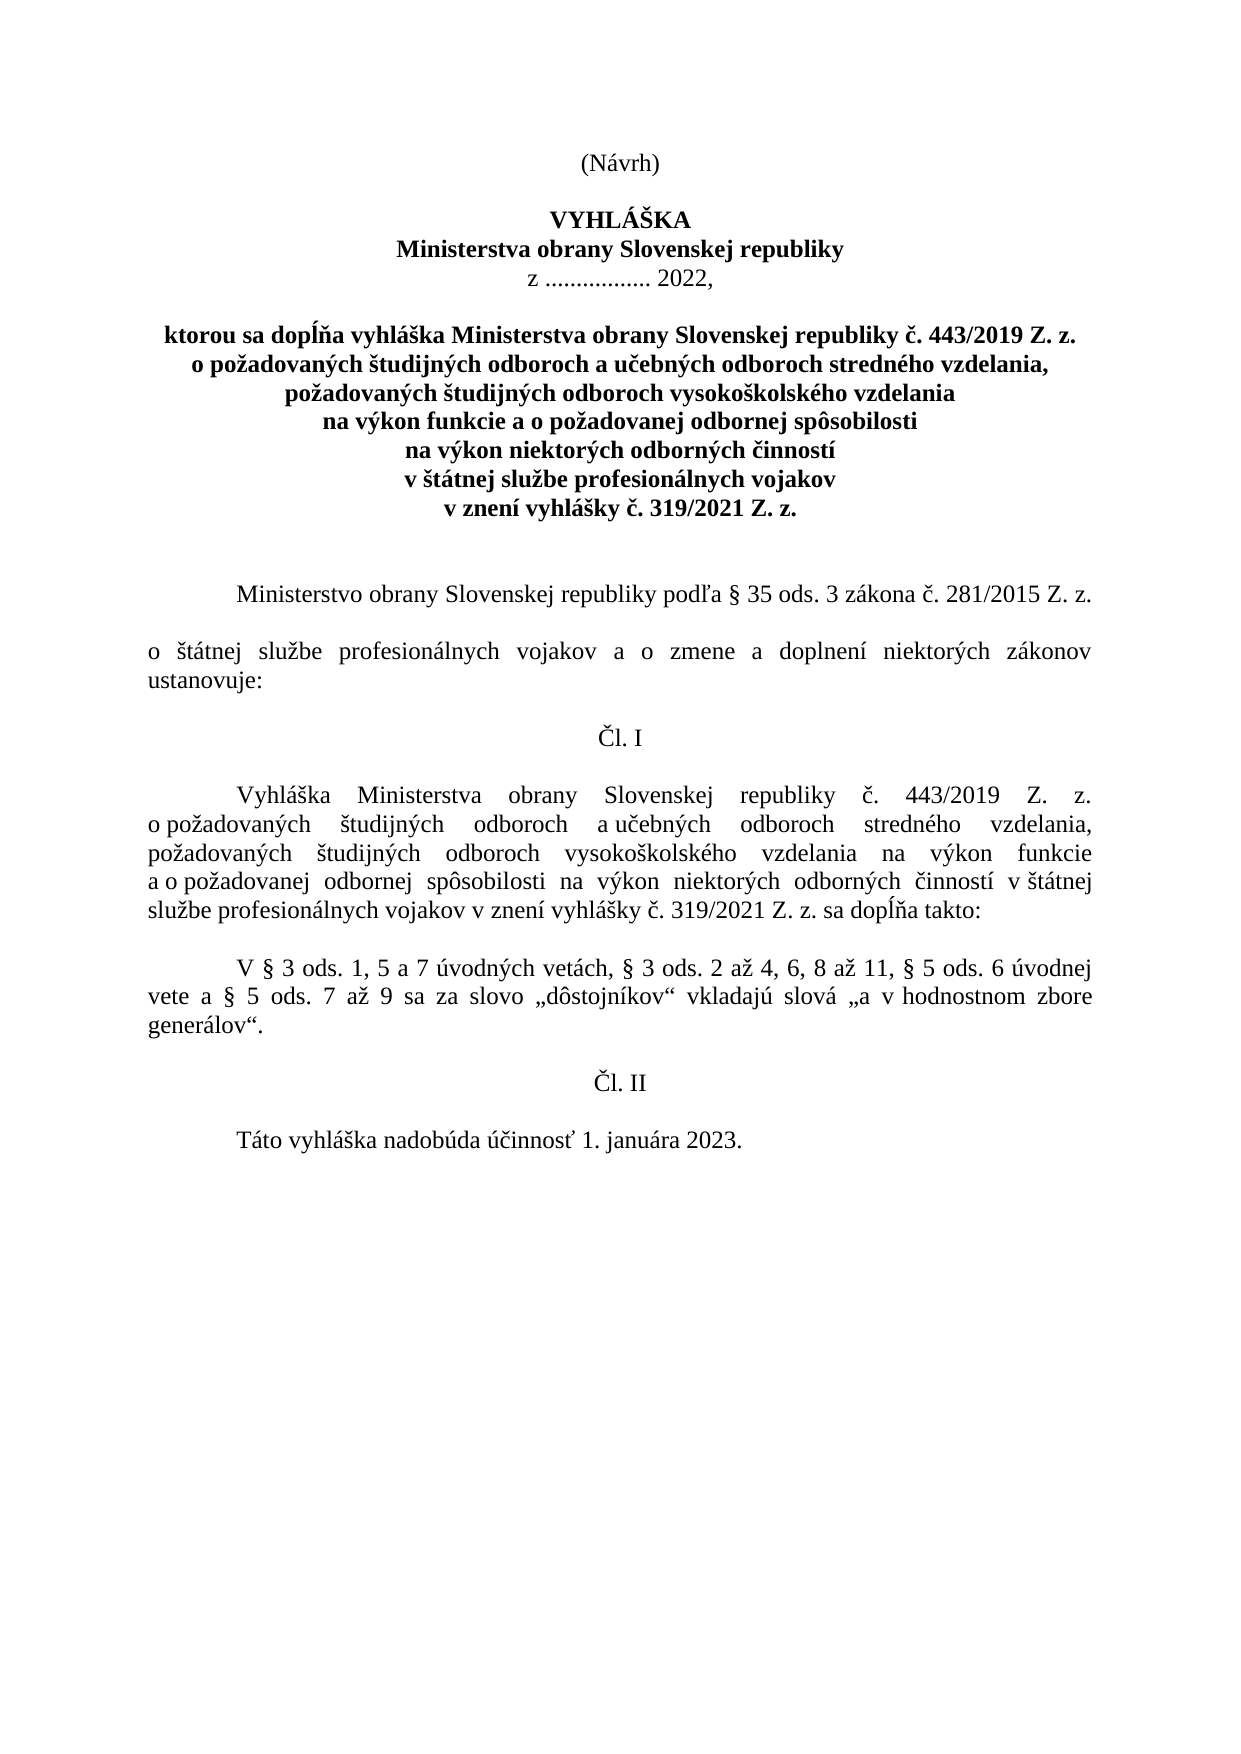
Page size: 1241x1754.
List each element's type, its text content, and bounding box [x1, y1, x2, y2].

text Vyhláška Ministerstva obrany Slovenskej republiky č. 443/2019 Z. z. o požadovaných študijných odboroch a učebných odboroch stredného vzdelania, požadovaných študijných odboroch vysokoškolského vzdelania na výkon funkcie a o požadovanej odbornej spôsobilosti na výkon niektorých odborných činností v štátnej službe profesionálnych vojakov v znení vyhlášky č. 319/2021 Z. z. sa dopĺňa takto: [148, 780, 1093, 924]
text v znení vyhlášky č. 319/2021 Z. z. [148, 493, 1093, 521]
text o požadovaných študijných odboroch a učebných odboroch stredného vzdelania, [148, 349, 1093, 378]
text z ................. 2022, [148, 263, 1093, 291]
text V § 3 ods. 1, 5 a 7 úvodných vetách, § 3 ods. 2 až 4, 6, 8 až 11, § 5 ods. 6 úvodnej vete a § 5 ods. 7 až 9 sa za slovo „dôstojníkov“ vkladajú slová „a v hodnostnom zbore generálov“. [148, 953, 1093, 1039]
text ktorou sa dopĺňa vyhláška Ministerstva obrany Slovenskej republiky č. 443/2019 Z. z. [148, 320, 1093, 349]
text Čl. II [148, 1068, 1093, 1096]
text (Návrh) [148, 148, 1093, 176]
text Čl. I [148, 723, 1093, 751]
text požadovaných študijných odboroch vysokoškolského vzdelania [148, 378, 1093, 406]
text v štátnej službe profesionálnych vojakov [148, 464, 1093, 493]
text Táto vyhláška nadobúda účinnosť 1. januára 2023. [148, 1125, 1093, 1154]
text VYHLÁŠKA [148, 205, 1093, 234]
text Ministerstvo obrany Slovenskej republiky podľa § 35 ods. 3 zákona č. 281/2015 Z. z. o štátnej službe profesionálnych vojakov a o zmene a doplnení niektorých zákonov ustanovuje: [148, 579, 1093, 694]
text Ministerstva obrany Slovenskej republiky [148, 234, 1093, 263]
text na výkon funkcie a o požadovanej odbornej spôsobilosti [148, 406, 1093, 435]
text na výkon niektorých odborných činností [148, 435, 1093, 464]
